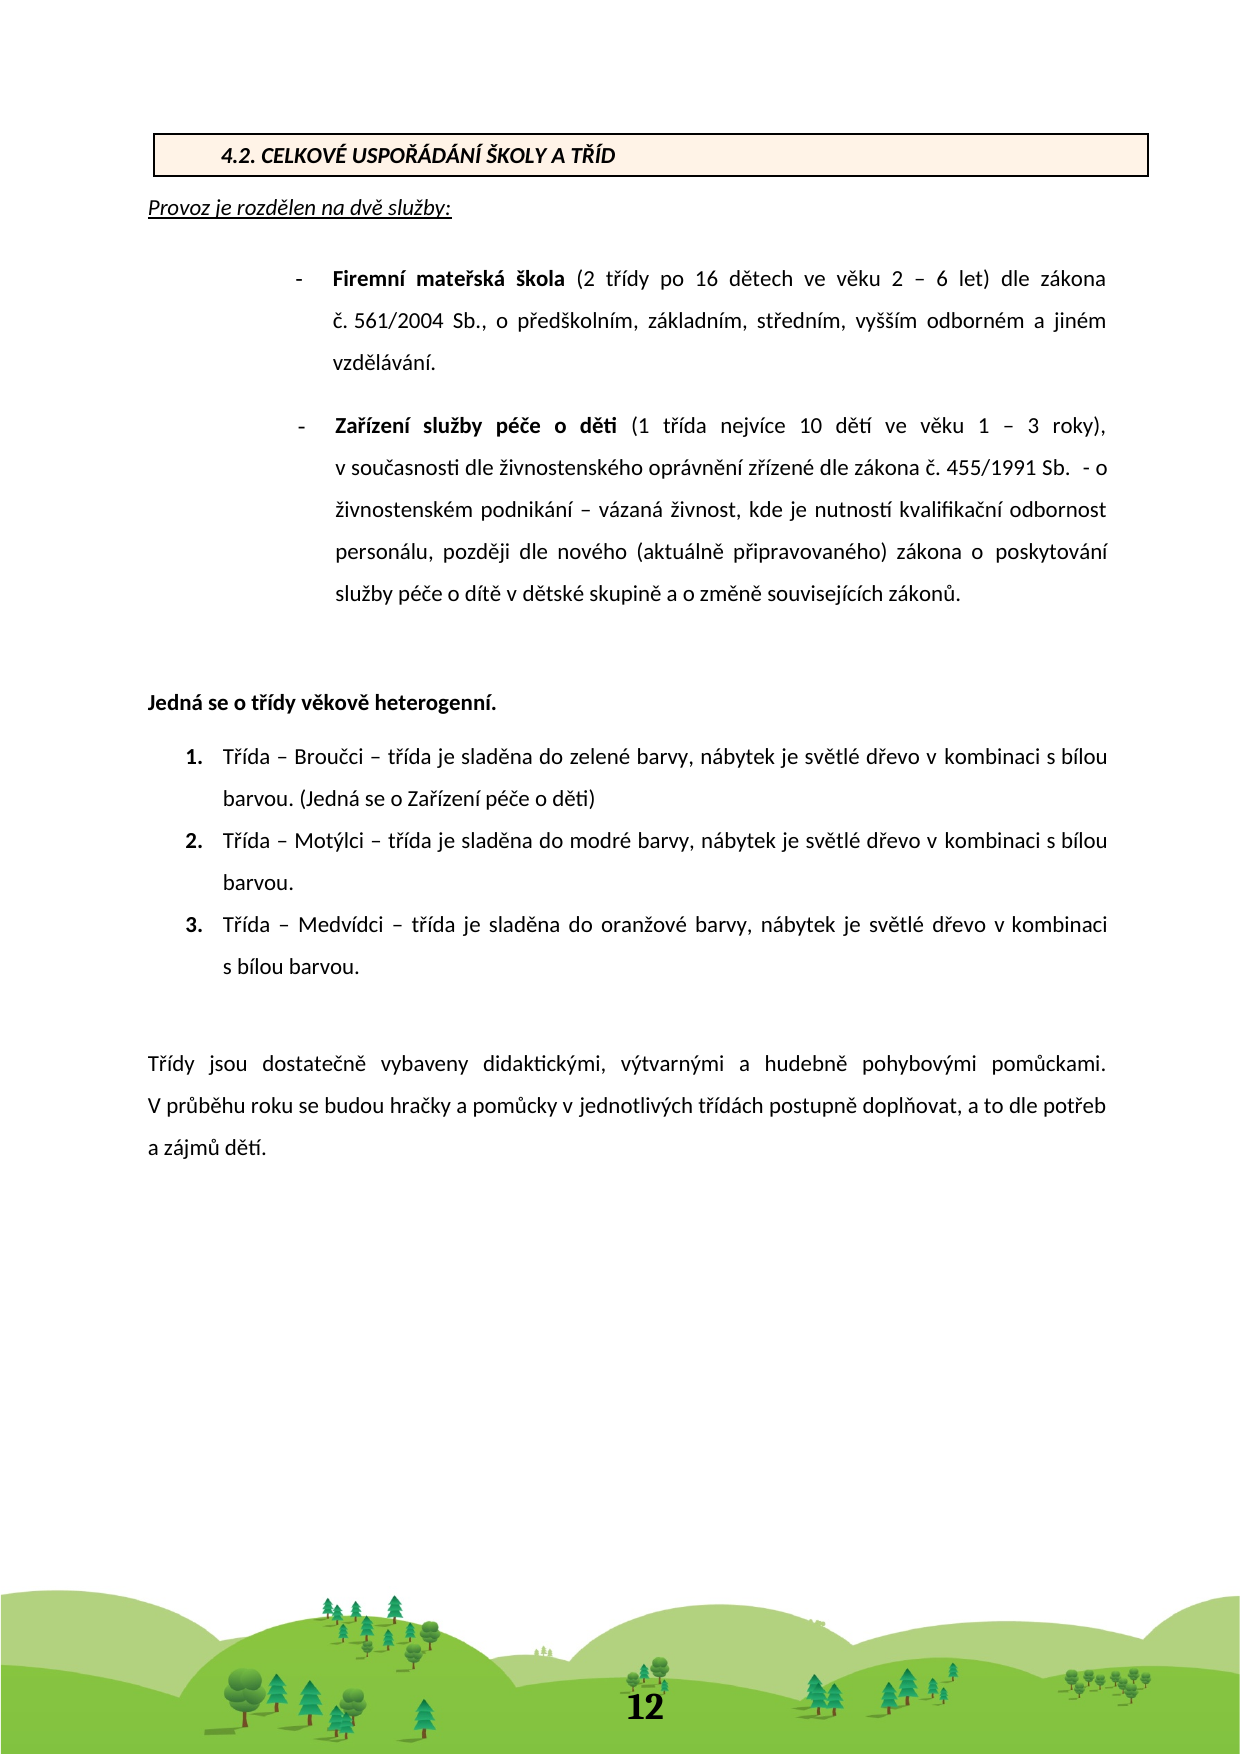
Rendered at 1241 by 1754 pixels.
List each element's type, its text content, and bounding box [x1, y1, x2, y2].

list Firemní mateřská škola (2 třídy po 16 dětech ve věku 2 – 6 let) dle zákona č. 561/2004 Sb., o předškolním, základním, středním, vyšším odborném a jiném vzdělávání. [295, 264, 1107, 376]
list Zařízení služby péče o děti (1 třída nejvíce 10 dětí ve věku 1 – 3 roky), v současnosti dle živnostenského oprávnění zřízené dle zákona č. 455/1991 Sb. - o živnostenském podnikání – vázaná živnost, kde je nutností kvalifikační odbornost personálu, později dle nového (aktuálně připravovaného) zákona o poskytování služby péče o dítě v dětské skupině a o změně souvisejících zákonů. [298, 411, 1107, 607]
list Třída – Medvídci – třída je sladěna do oranžové barvy, nábytek je světlé dřevo v kombinaci s bílou barvou. [185, 910, 1107, 980]
list Třída – Broučci – třída je sladěna do zelené barvy, nábytek je světlé dřevo v kombinaci s bílou barvou. (Jedná se o Zařízení péče o děti) [185, 742, 1107, 812]
text Jedná se o třídy věkově heterogenní. [148, 688, 1107, 716]
subtitle Provoz je rozdělen na dvě služby: [148, 193, 1107, 221]
picture [0, 1586, 1240, 1754]
text Třídy jsou dostatečně vybaveny didaktickými, výtvarnými a hudebně pohybovými pomůckami. V průběhu roku se budou hračky a pomůcky v jednotlivých třídách postupně doplňovat, a to dle potřeb a zájmů dětí. [148, 1049, 1107, 1161]
list Třída – Motýlci – třída je sladěna do modré barvy, nábytek je světlé dřevo v kombinaci s bílou barvou. [185, 826, 1107, 896]
